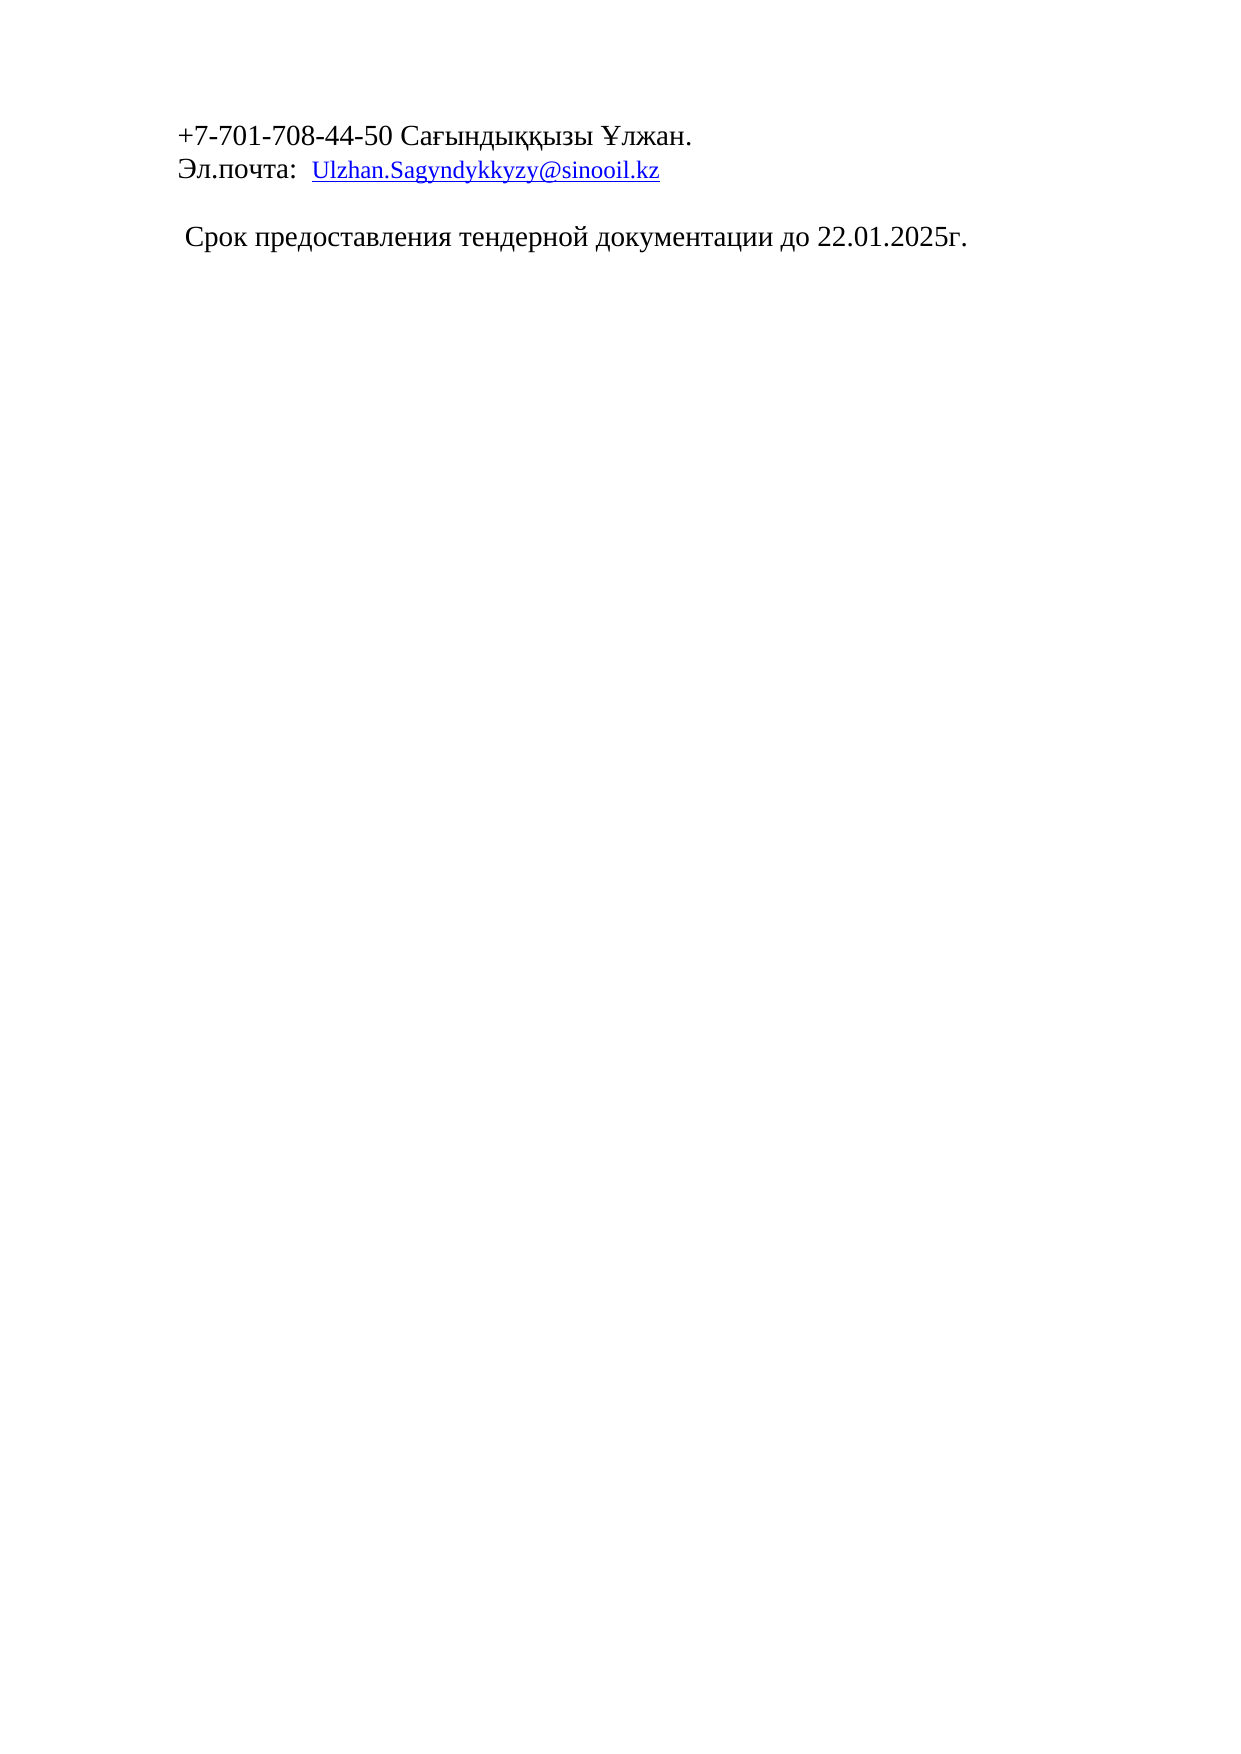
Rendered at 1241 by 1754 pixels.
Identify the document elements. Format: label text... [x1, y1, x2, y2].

text +7-701-708-44-50 Сағындыққызы Ұлжан. [177, 118, 1152, 152]
text Эл.почта: Ulzhan.Sagyndykkyzy@sinooil.kz [177, 152, 1152, 185]
text Срок предоставления тендерной документации до 22.01.2025г. [177, 219, 1152, 252]
